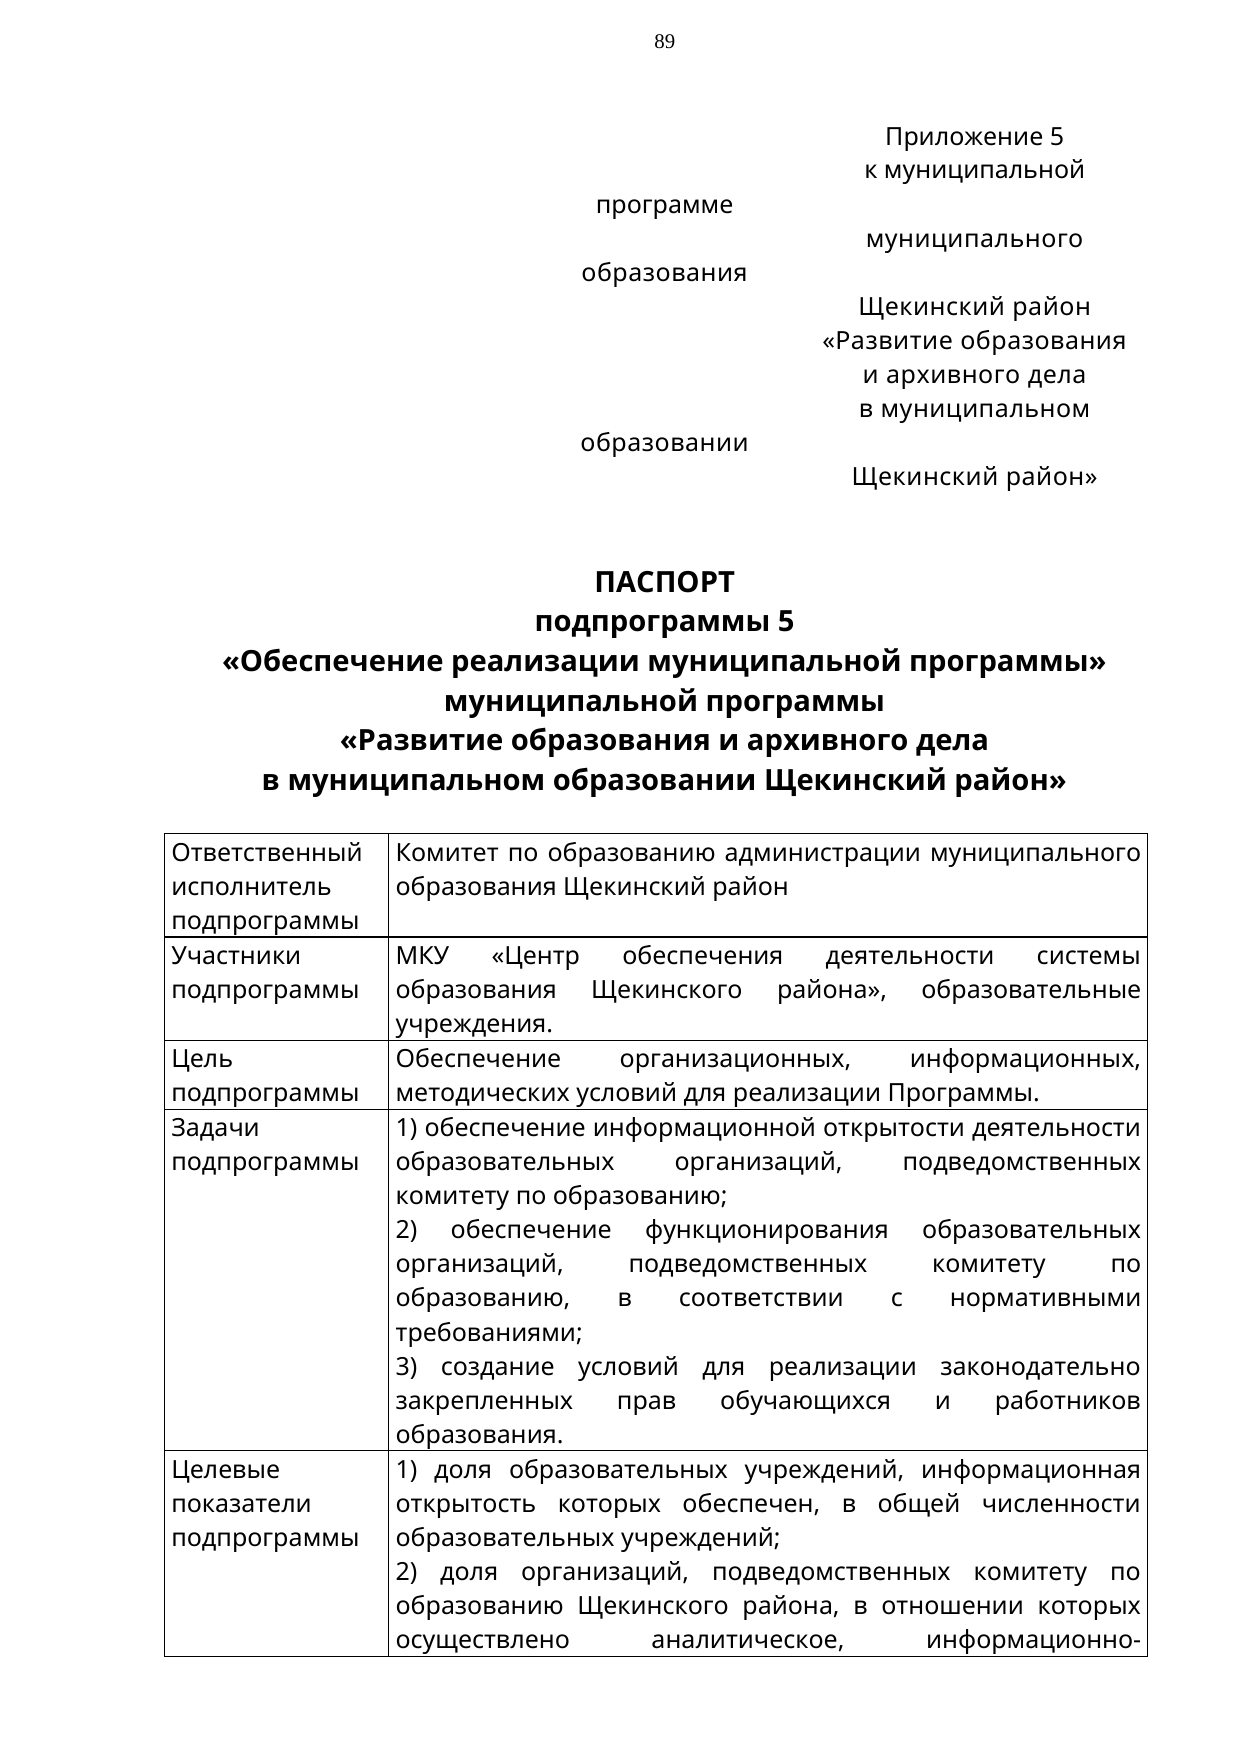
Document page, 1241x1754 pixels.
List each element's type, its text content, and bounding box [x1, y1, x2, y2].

text «Обеспечение реализации муниципальной программы» [177, 640, 1152, 680]
text к муниципальной программе [177, 152, 1152, 220]
text ПАСПОРТ [177, 561, 1152, 601]
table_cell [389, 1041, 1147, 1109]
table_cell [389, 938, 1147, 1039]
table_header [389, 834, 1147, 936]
text Щекинский район» [177, 459, 1152, 493]
text Приложение 5 [177, 118, 1152, 152]
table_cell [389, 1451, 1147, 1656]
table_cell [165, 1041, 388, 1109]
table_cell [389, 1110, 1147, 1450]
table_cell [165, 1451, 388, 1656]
text подпрограммы 5 [177, 601, 1152, 640]
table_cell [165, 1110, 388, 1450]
text и архивного дела [177, 357, 1152, 391]
text муниципального образования [177, 220, 1152, 288]
text в муниципальном образовании [177, 391, 1152, 459]
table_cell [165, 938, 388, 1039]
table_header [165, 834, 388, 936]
text муниципальной программы [177, 680, 1152, 720]
text Щекинский район [177, 288, 1152, 322]
text «Развитие образования [177, 322, 1152, 357]
text «Развитие образования и архивного дела [177, 720, 1152, 759]
text в муниципальном образовании Щекинский район» [177, 759, 1152, 799]
